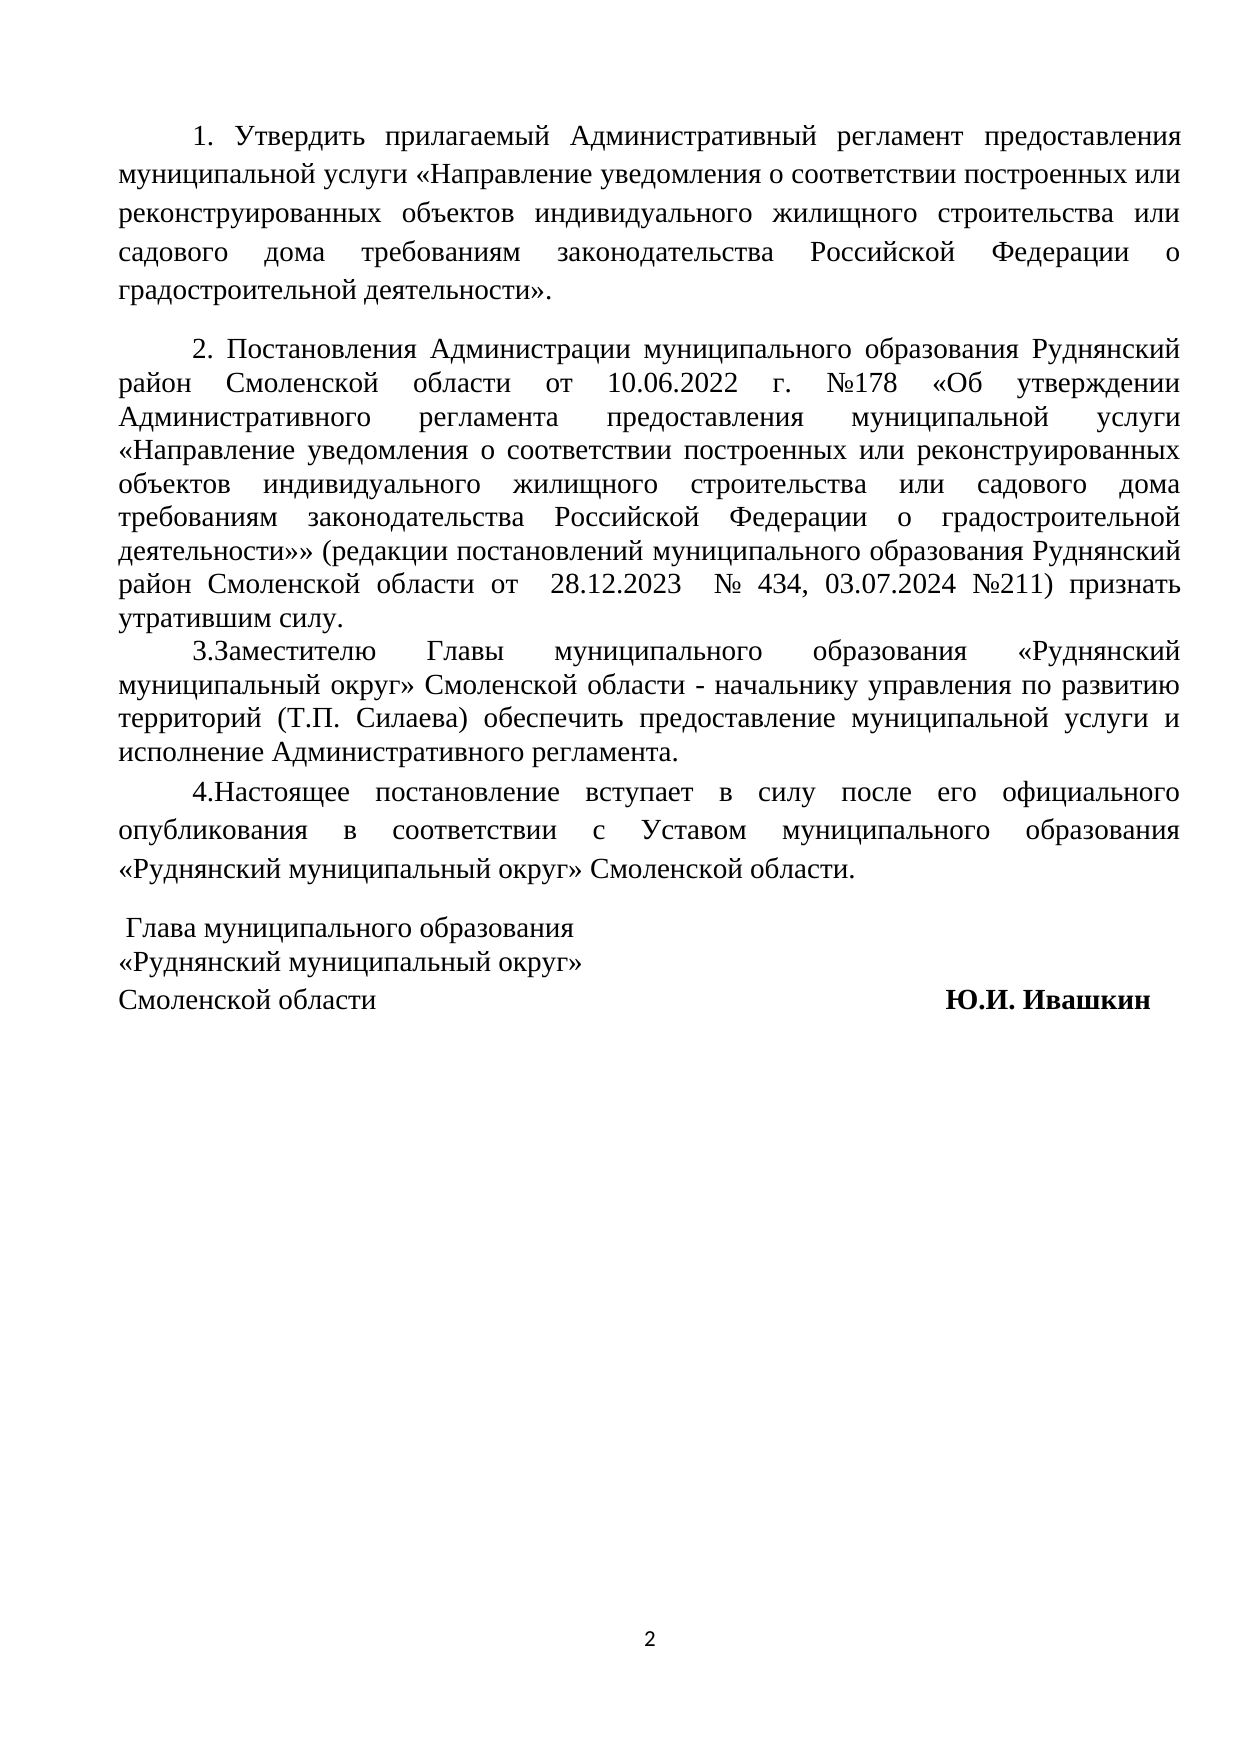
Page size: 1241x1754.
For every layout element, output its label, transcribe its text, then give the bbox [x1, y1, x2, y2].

text 2. Постановления Администрации муниципального образования Руднянский район Смоленской области от 10.06.2022 г. №178 «Об утверждении Административного регламента предоставления муниципальной услуги «Направление уведомления о соответствии построенных или реконструированных объектов индивидуального жилищного строительства или садового дома требованиям законодательства Российской Федерации о градостроительной деятельности»» (редакции постановлений муниципального образования Руднянский район Смоленской области от 28.12.2023 № 434, 03.07.2024 №211) признать утратившим силу. [118, 332, 1181, 633]
subtitle 3.Заместителю Главы муниципального образования «Руднянский муниципальный округ» Смоленской области - начальнику управления по развитию территорий (Т.П. Силаева) обеспечить предоставление муниципальной услуги и исполнение Административного регламента. [118, 633, 1181, 768]
text 1. Утвердить прилагаемый Административный регламент предоставления муниципальной услуги «Направление уведомления о соответствии построенных или реконструированных объектов индивидуального жилищного строительства или садового дома требованиям законодательства Российской Федерации о градостроительной деятельности». [118, 118, 1181, 306]
text 4.Настоящее постановление вступает в силу после его официального опубликования в соответствии с Уставом муниципального образования «Руднянский муниципальный округ» Смоленской области. [118, 774, 1181, 884]
text «Руднянский муниципальный округ» Смоленской области Ю.И. Ивашкин [118, 944, 1181, 1016]
text Глава муниципального образования [118, 910, 1181, 944]
